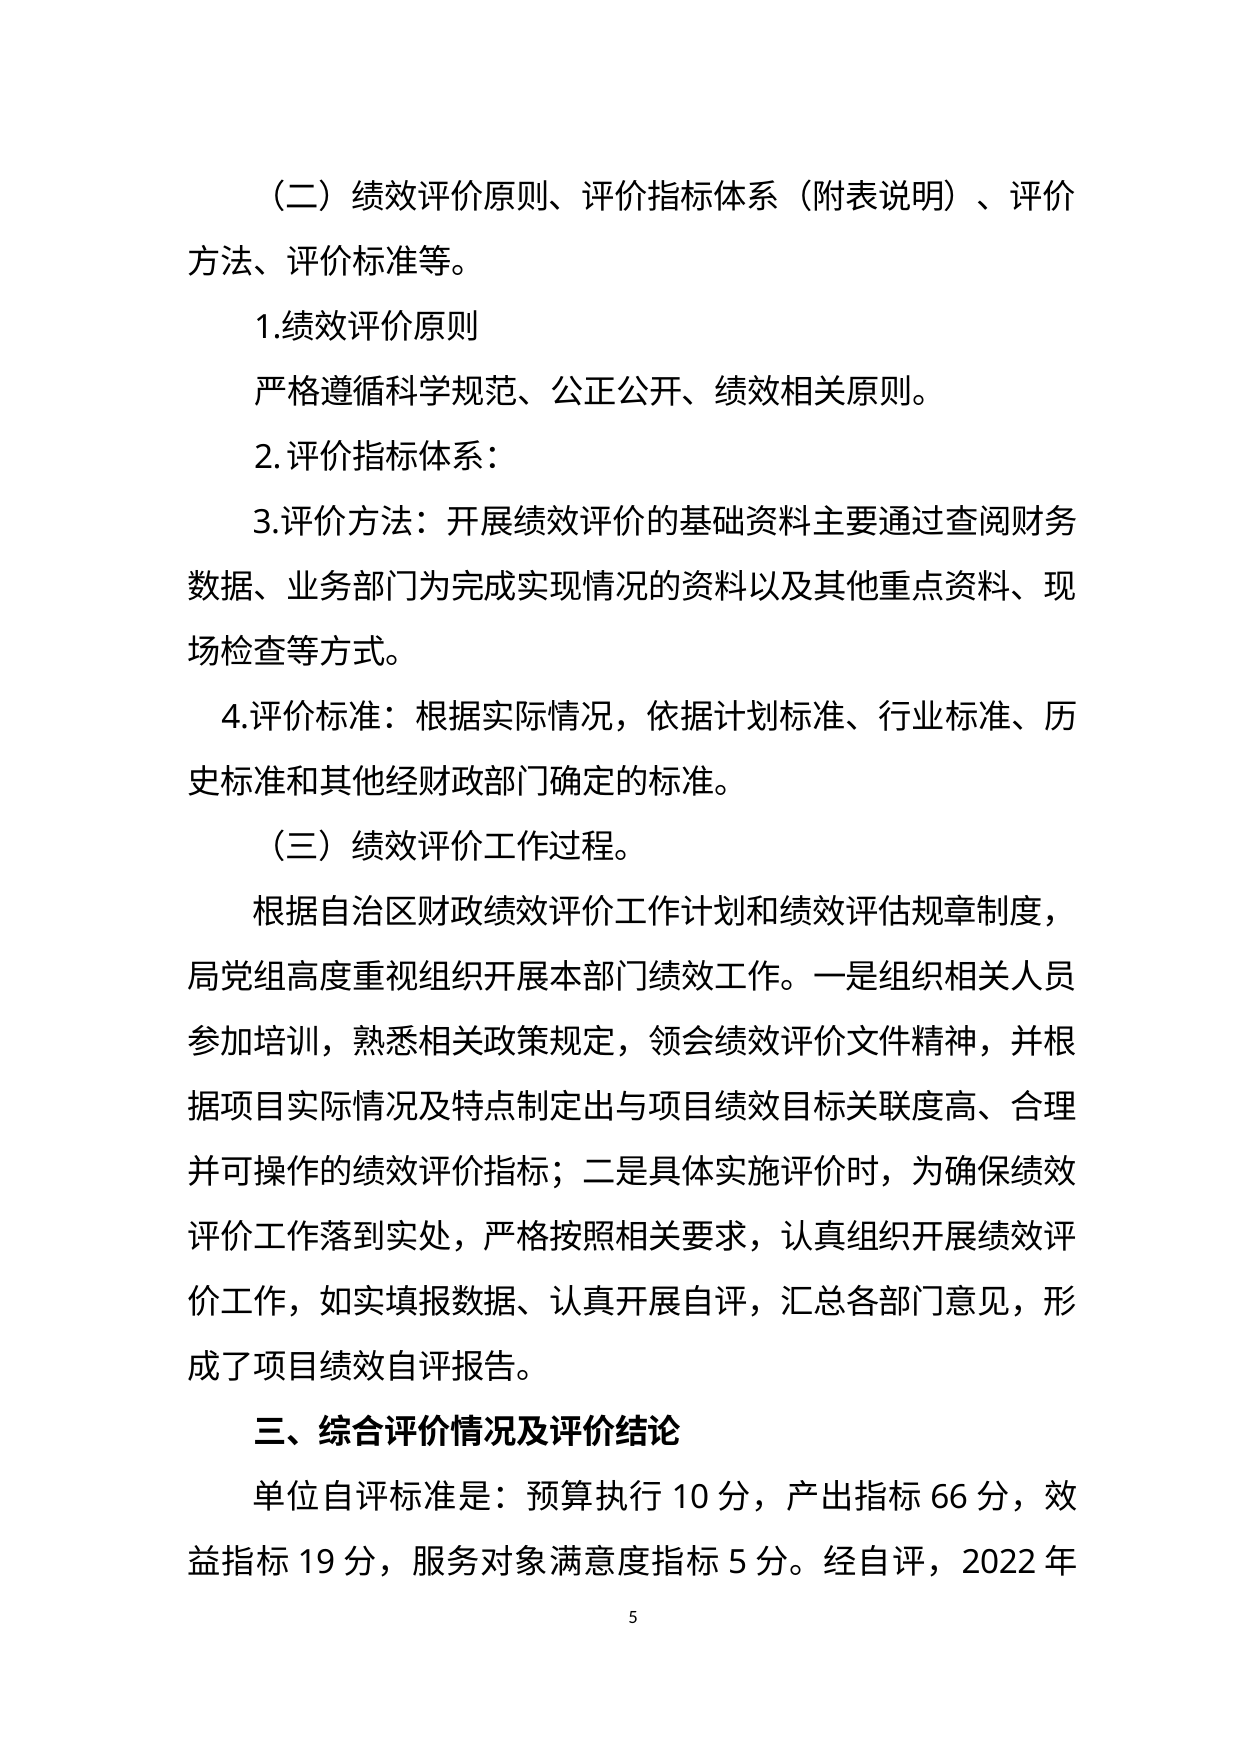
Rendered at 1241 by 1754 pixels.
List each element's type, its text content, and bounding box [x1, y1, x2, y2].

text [187, 1462, 1078, 1592]
text （三）绩效评价工作过程。 [187, 812, 1078, 877]
list 评价指标体系： [254, 422, 1078, 487]
text （二）绩效评价原则、评价指标体系（附表说明）、评价方法、评价标准等。 [187, 162, 1078, 292]
text 三、综合评价情况及评价结论 [187, 1397, 1078, 1462]
list 3.评价方法：开展绩效评价的基础资料主要通过查阅财务数据、业务部门为完成实现情况的资料以及其他重点资料、现场检查等方式。 4.评价标准：根据实际情况，依据计划标准、行业标准、历史标准和其他经财政部门确定的标准。 [187, 487, 1078, 812]
text 严格遵循科学规范、公正公开、绩效相关原则。 [254, 357, 1078, 422]
text 根据自治区财政绩效评价工作计划和绩效评估规章制度，局党组高度重视组织开展本部门绩效工作。一是组织相关人员参加培训，熟悉相关政策规定，领会绩效评价文件精神，并根据项目实际情况及特点制定出与项目绩效目标关联度高、合理并可操作的绩效评价指标；二是具体实施评价时，为确保绩效评价工作落到实处，严格按照相关要求，认真组织开展绩效评价工作，如实填报数据、认真开展自评，汇总各部门意见，形成了项目绩效自评报告。 [187, 877, 1078, 1397]
text 1.绩效评价原则 [254, 292, 1078, 357]
